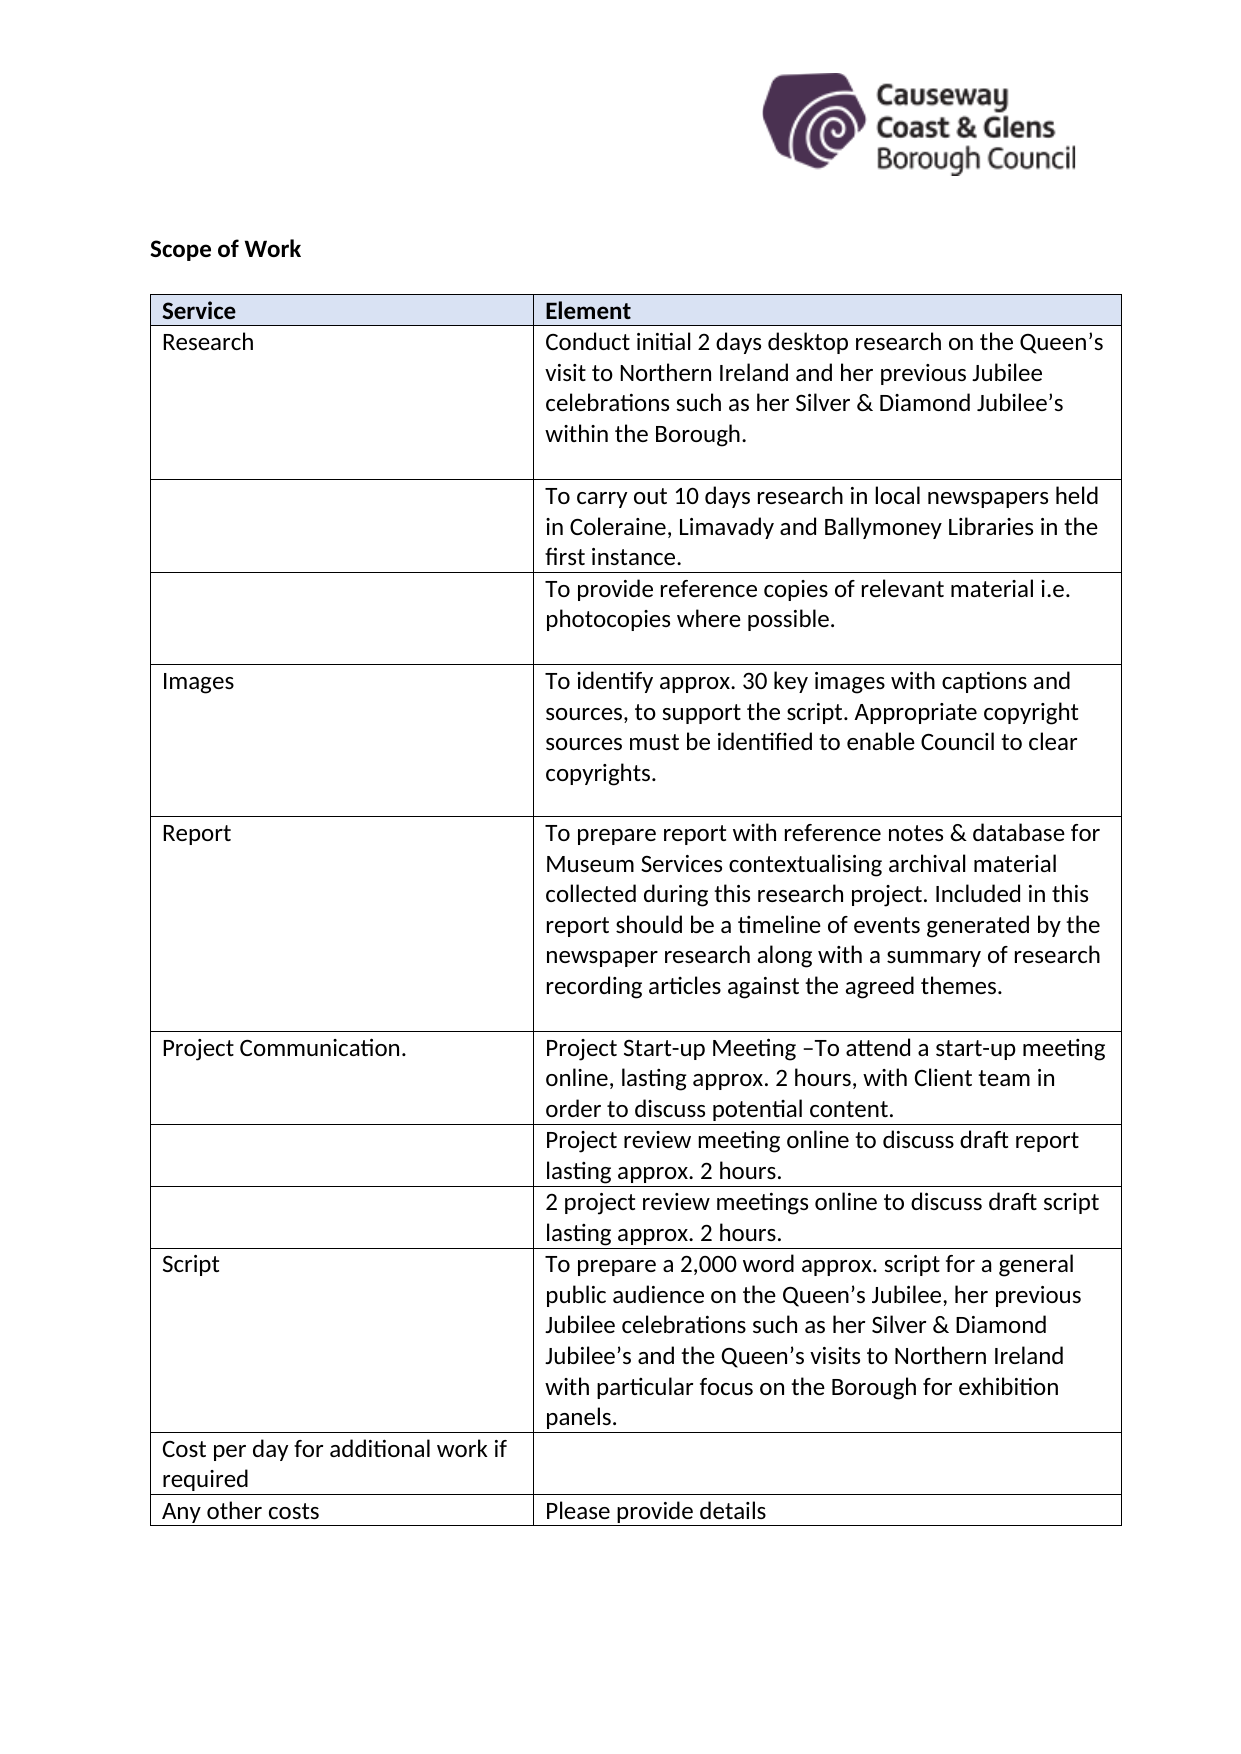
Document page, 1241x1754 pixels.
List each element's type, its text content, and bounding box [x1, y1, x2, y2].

table_cell To identify approx. 30 key images with captions and sources, to support the script. Appropriate copyright sources must be identified to enable Council to clear copyrights. [534, 665, 1121, 816]
table_cell Conduct initial 2 days desktop research on the Queen’s visit to Northern Ireland and her previous Jubilee celebrations such as her Silver & Diamond Jubilee’s within the Borough. [534, 326, 1121, 479]
table_cell 2 project review meetings online to discuss draft script lasting approx. 2 hours. [534, 1187, 1121, 1248]
table_cell Project Communication. [151, 1032, 533, 1123]
table_cell [534, 1433, 1121, 1494]
table_cell Cost per day for additional work if required [151, 1433, 533, 1494]
table_cell Report [151, 817, 533, 1031]
table_cell To prepare a 2,000 word approx. script for a general public audience on the Queen’s Jubilee, her previous Jubilee celebrations such as her Silver & Diamond Jubilee’s and the Queen’s visits to Northern Ireland with particular focus on the Borough for exhibition panels. [534, 1249, 1121, 1432]
table_cell Script [151, 1249, 533, 1432]
table_cell Research [151, 326, 533, 479]
table_cell Please provide details [534, 1495, 1121, 1525]
table_cell [151, 1187, 533, 1248]
table_cell To carry out 10 days research in local newspapers held in Coleraine, Limavady and Ballymoney Libraries in the first instance. [534, 480, 1121, 572]
table_cell [151, 1125, 533, 1186]
table_cell To provide reference copies of relevant material i.e. photocopies where possible. [534, 573, 1121, 664]
table_cell [151, 573, 533, 664]
text Scope of Work [150, 233, 1090, 263]
table_header Service [151, 295, 533, 325]
table_cell [151, 480, 533, 572]
picture [762, 73, 1075, 176]
table_cell Project review meeting online to discuss draft report lasting approx. 2 hours. [534, 1125, 1121, 1186]
table_cell Images [151, 665, 533, 816]
table_cell Any other costs [151, 1495, 533, 1525]
table_cell To prepare report with reference notes & database for Museum Services contextualising archival material collected during this research project. Included in this report should be a timeline of events generated by the newspaper research along with a summary of research recording articles against the agreed themes. [534, 817, 1121, 1031]
table_header Element [534, 295, 1121, 325]
table_cell Project Start-up Meeting –To attend a start-up meeting online, lasting approx. 2 hours, with Client team in order to discuss potential content. [534, 1032, 1121, 1123]
